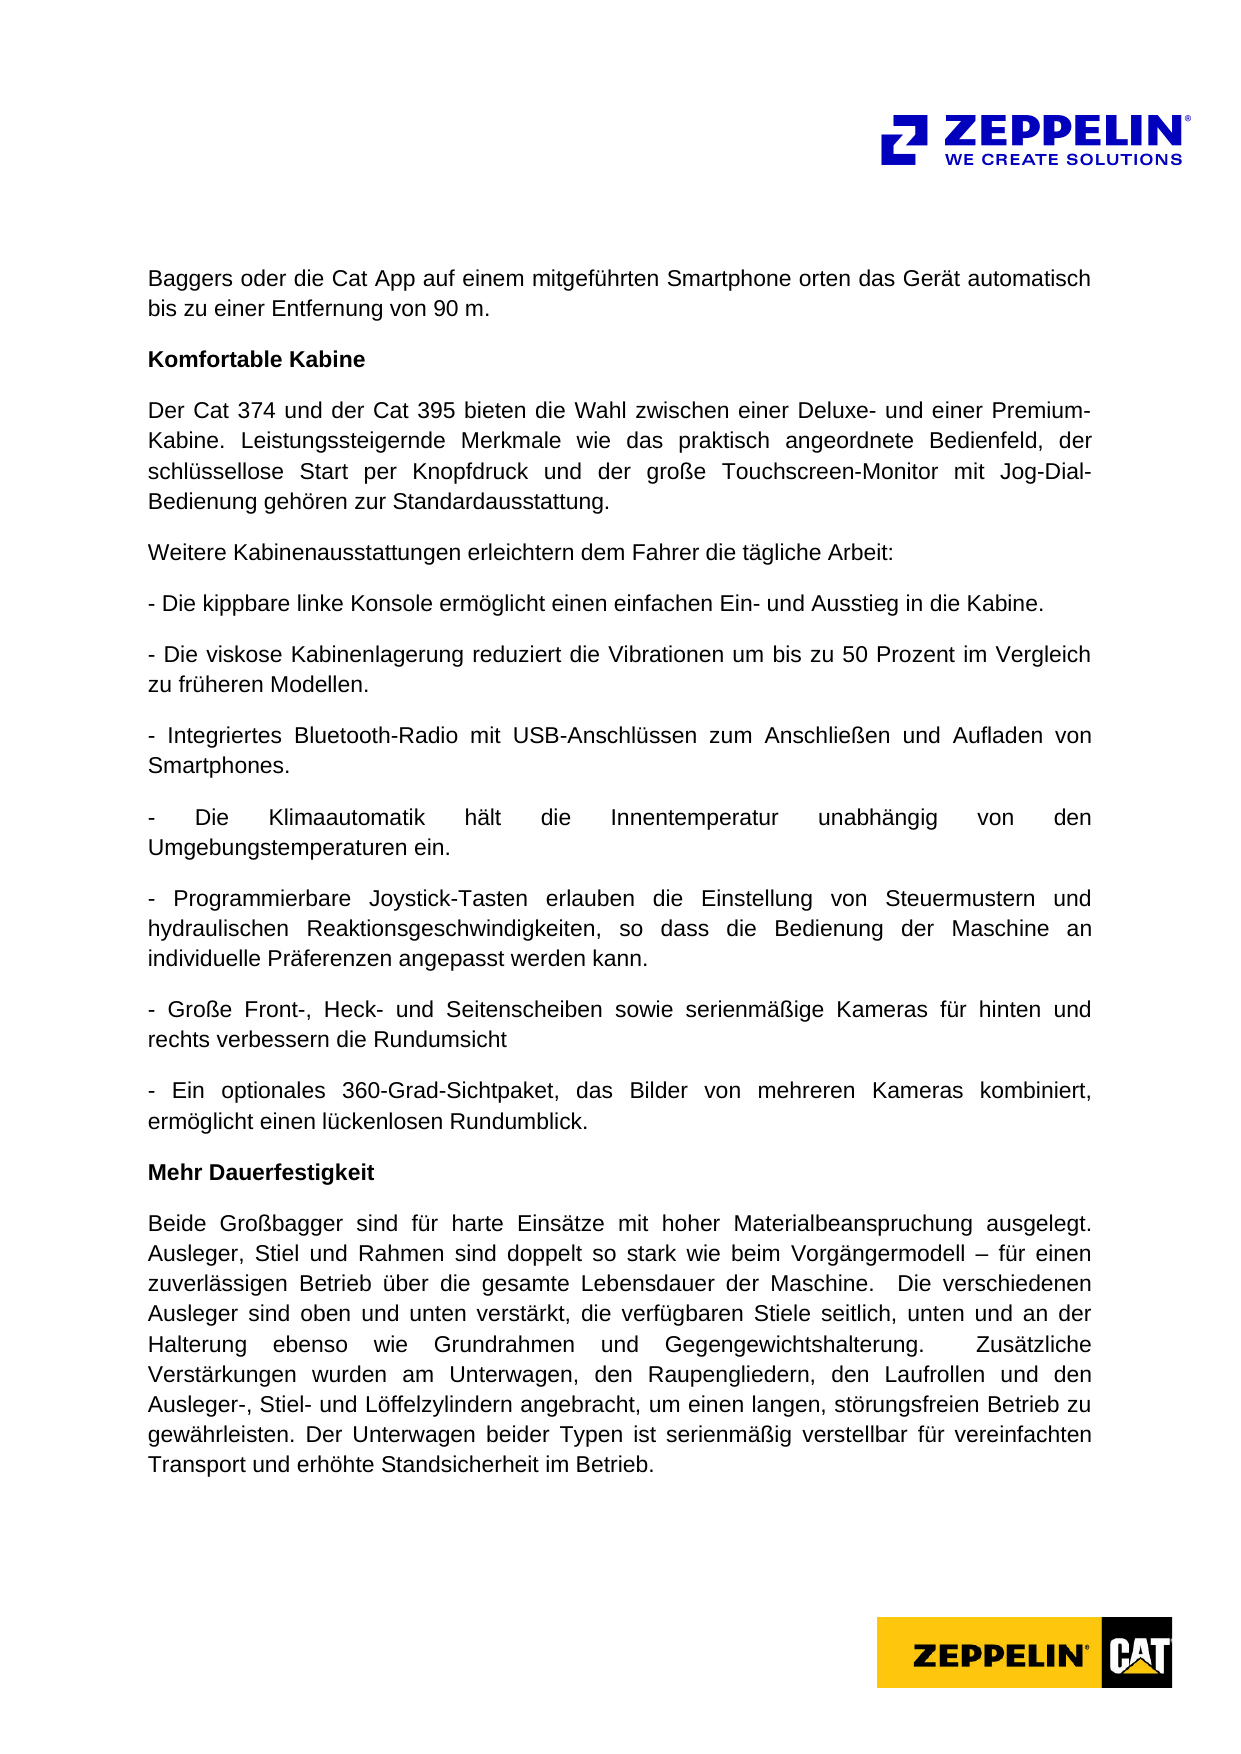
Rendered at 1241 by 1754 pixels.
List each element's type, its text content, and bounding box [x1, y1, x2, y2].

text Der Cat 374 und der Cat 395 bieten die Wahl zwischen einer Deluxe- und einer Premium-Kabine. Leistungssteigernde Merkmale wie das praktisch angeordnete Bedienfeld, der schlüssellose Start per Knopfdruck und der große Touchscreen-Monitor mit Jog-Dial-Bedienung gehören zur Standardausstattung. [148, 397, 1092, 514]
picture [802, 0, 1241, 215]
text Weitere Kabinenausstattungen erleichtern dem Fahrer die tägliche Arbeit: [148, 539, 1092, 565]
text Mehr Dauerfestigkeit [148, 1159, 1092, 1185]
text Komfortable Kabine [148, 346, 1092, 373]
text - Große Front-, Heck- und Seitenscheiben sowie serienmäßige Kameras für hinten und rechts verbessern die Rundumsicht [148, 996, 1092, 1053]
text - Programmierbare Joystick-Tasten erlauben die Einstellung von Steuermustern und hydraulischen Reaktionsgeschwindigkeiten, so dass die Bedienung der Maschine an individuelle Präferenzen angepasst werden kann. [148, 885, 1092, 972]
text - Die viskose Kabinenlagerung reduziert die Vibrationen um bis zu 50 Prozent im Vergleich zu früheren Modellen. [148, 641, 1092, 698]
text Beide Großbagger sind für harte Einsätze mit hoher Materialbeanspruchung ausgelegt. Ausleger, Stiel und Rahmen sind doppelt so stark wie beim Vorgängermodell – für einen zuverlässigen Betrieb über die gesamte Lebensdauer der Maschine. Die verschiedenen Ausleger sind oben und unten verstärkt, die verfügbaren Stiele seitlich, unten und an der Halterung ebenso wie Grundrahmen und Gegengewichtshalterung. Zusätzliche Verstärkungen wurden am Unterwagen, den Raupengliedern, den Laufrollen und den Ausleger-, Stiel- und Löffelzylindern angebracht, um einen langen, störungsfreien Betrieb zu gewährleisten. Der Unterwagen beider Typen ist serienmäßig verstellbar für vereinfachten Transport und erhöhte Standsicherheit im Betrieb. [148, 1210, 1092, 1478]
picture [877, 1617, 1173, 1688]
text - Die Klimaautomatik hält die Innentemperatur unabhängig von den Umgebungstemperaturen ein. [148, 803, 1092, 860]
text - Integriertes Bluetooth-Radio mit USB-Anschlüssen zum Anschließen und Aufladen von Smartphones. [148, 722, 1092, 779]
text - Ein optionales 360-Grad-Sichtpaket, das Bilder von mehreren Kameras kombiniert, ermöglicht einen lückenlosen Rundumblick. [148, 1077, 1092, 1134]
text - Die kippbare linke Konsole ermöglicht einen einfachen Ein- und Ausstieg in die Kabine. [148, 590, 1092, 616]
